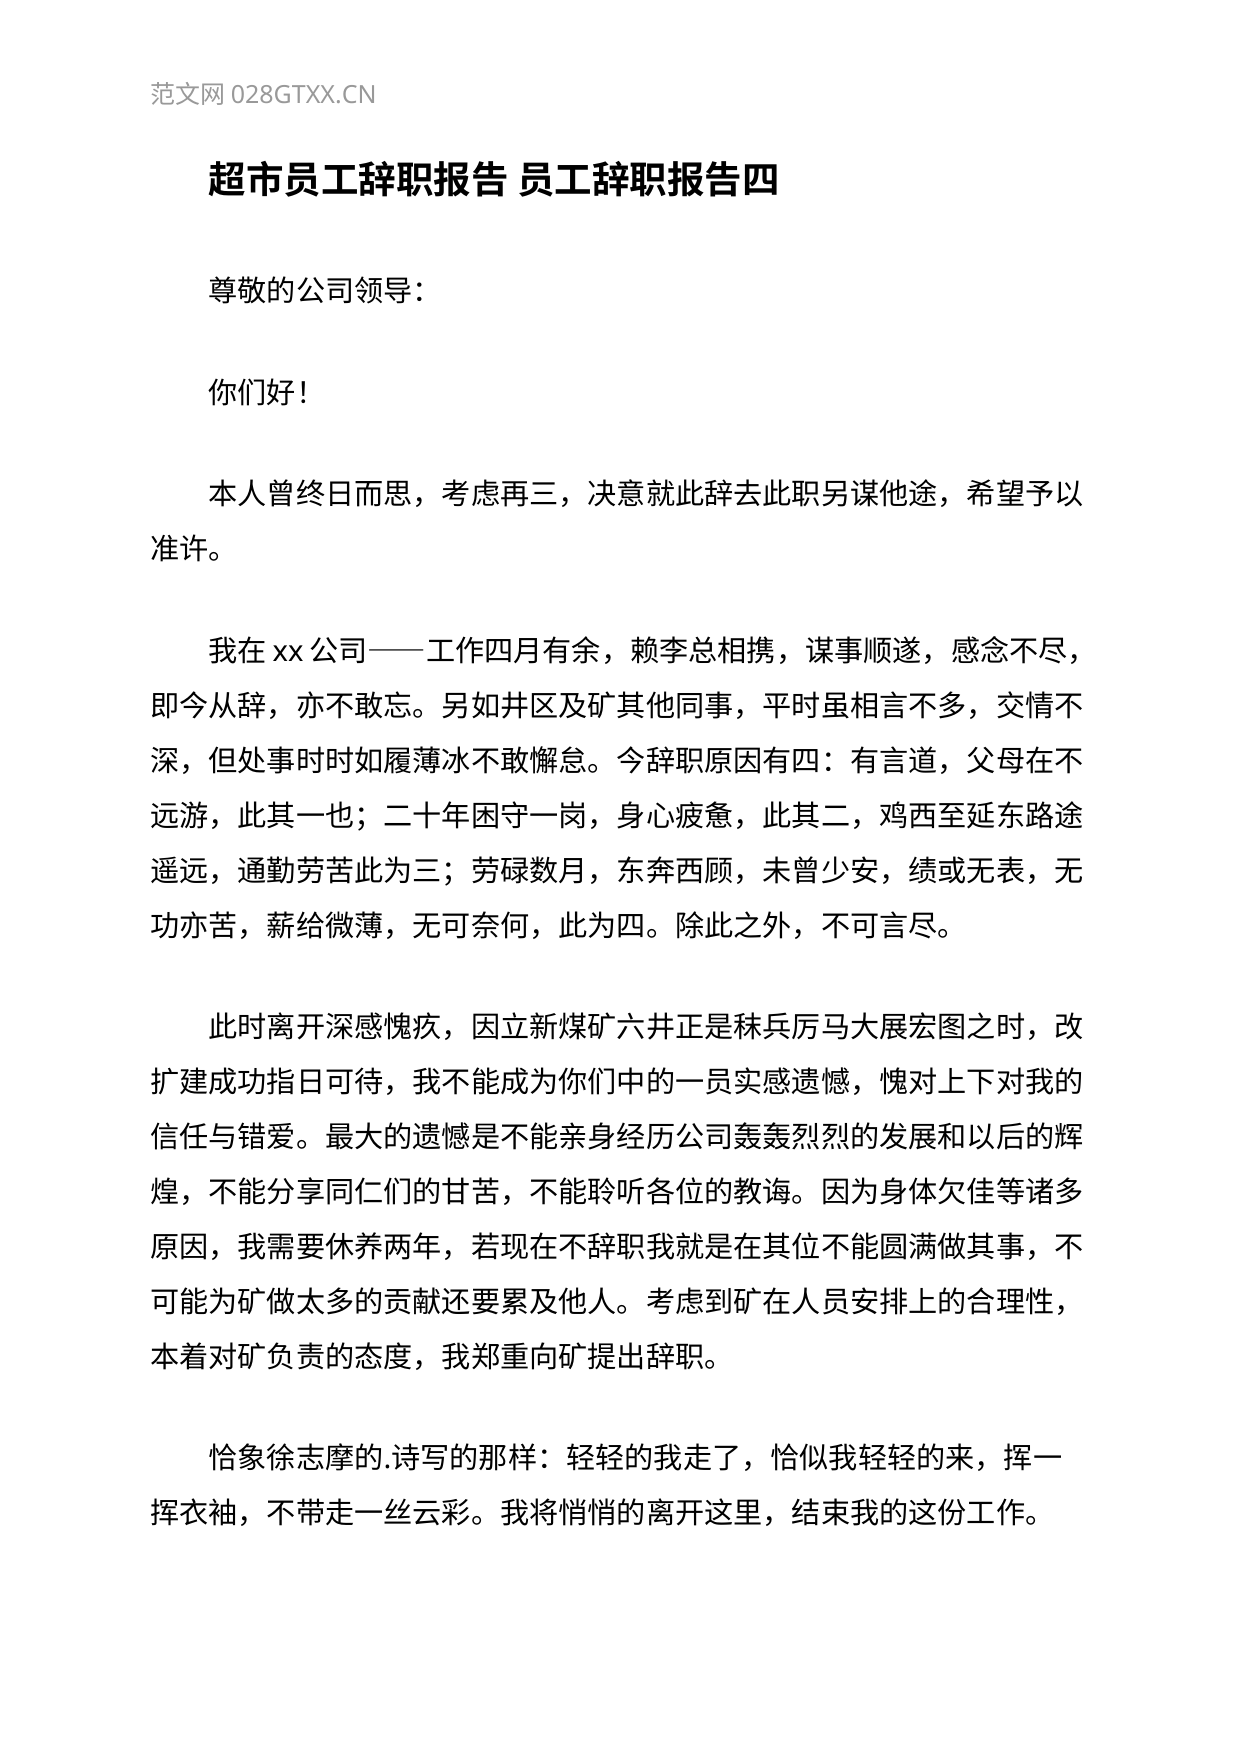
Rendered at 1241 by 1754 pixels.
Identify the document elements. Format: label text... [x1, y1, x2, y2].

text 你们好！ [150, 369, 1090, 411]
text 我在xx公司——工作四月有余，赖李总相携，谋事顺遂，感念不尽，即今从辞，亦不敢忘。另如井区及矿其他同事，平时虽相言不多，交情不深，但处事时时如履薄冰不敢懈怠。今辞职原因有四：有言道，父母在不远游，此其一也；二十年困守一岗，身心疲惫，此其二，鸡西至延东路途遥远，通勤劳苦此为三；劳碌数月，东奔西顾，未曾少安，绩或无表，无功亦苦，薪给微薄，无可奈何，此为四。除此之外，不可言尽。 [150, 628, 1090, 944]
text 恰象徐志摩的.诗写的那样：轻轻的我走了，恰似我轻轻的来，挥一挥衣袖，不带走一丝云彩。我将悄悄的离开这里，结束我的这份工作。 [150, 1435, 1090, 1532]
text 此时离开深感愧疚，因立新煤矿六井正是秣兵厉马大展宏图之时，改扩建成功指日可待，我不能成为你们中的一员实感遗憾，愧对上下对我的信任与错爱。最大的遗憾是不能亲身经历公司轰轰烈烈的发展和以后的辉煌，不能分享同仁们的甘苦，不能聆听各位的教诲。因为身体欠佳等诸多原因，我需要休养两年，若现在不辞职我就是在其位不能圆满做其事，不可能为矿做太多的贡献还要累及他人。考虑到矿在人员安排上的合理性，本着对矿负责的态度，我郑重向矿提出辞职。 [150, 1004, 1090, 1376]
text 超市员工辞职报告 员工辞职报告四 [150, 150, 1090, 204]
text 本人曾终日而思，考虑再三，决意就此辞去此职另谋他途，希望予以准许。 [150, 471, 1090, 568]
text 尊敬的公司领导： [150, 267, 1090, 310]
